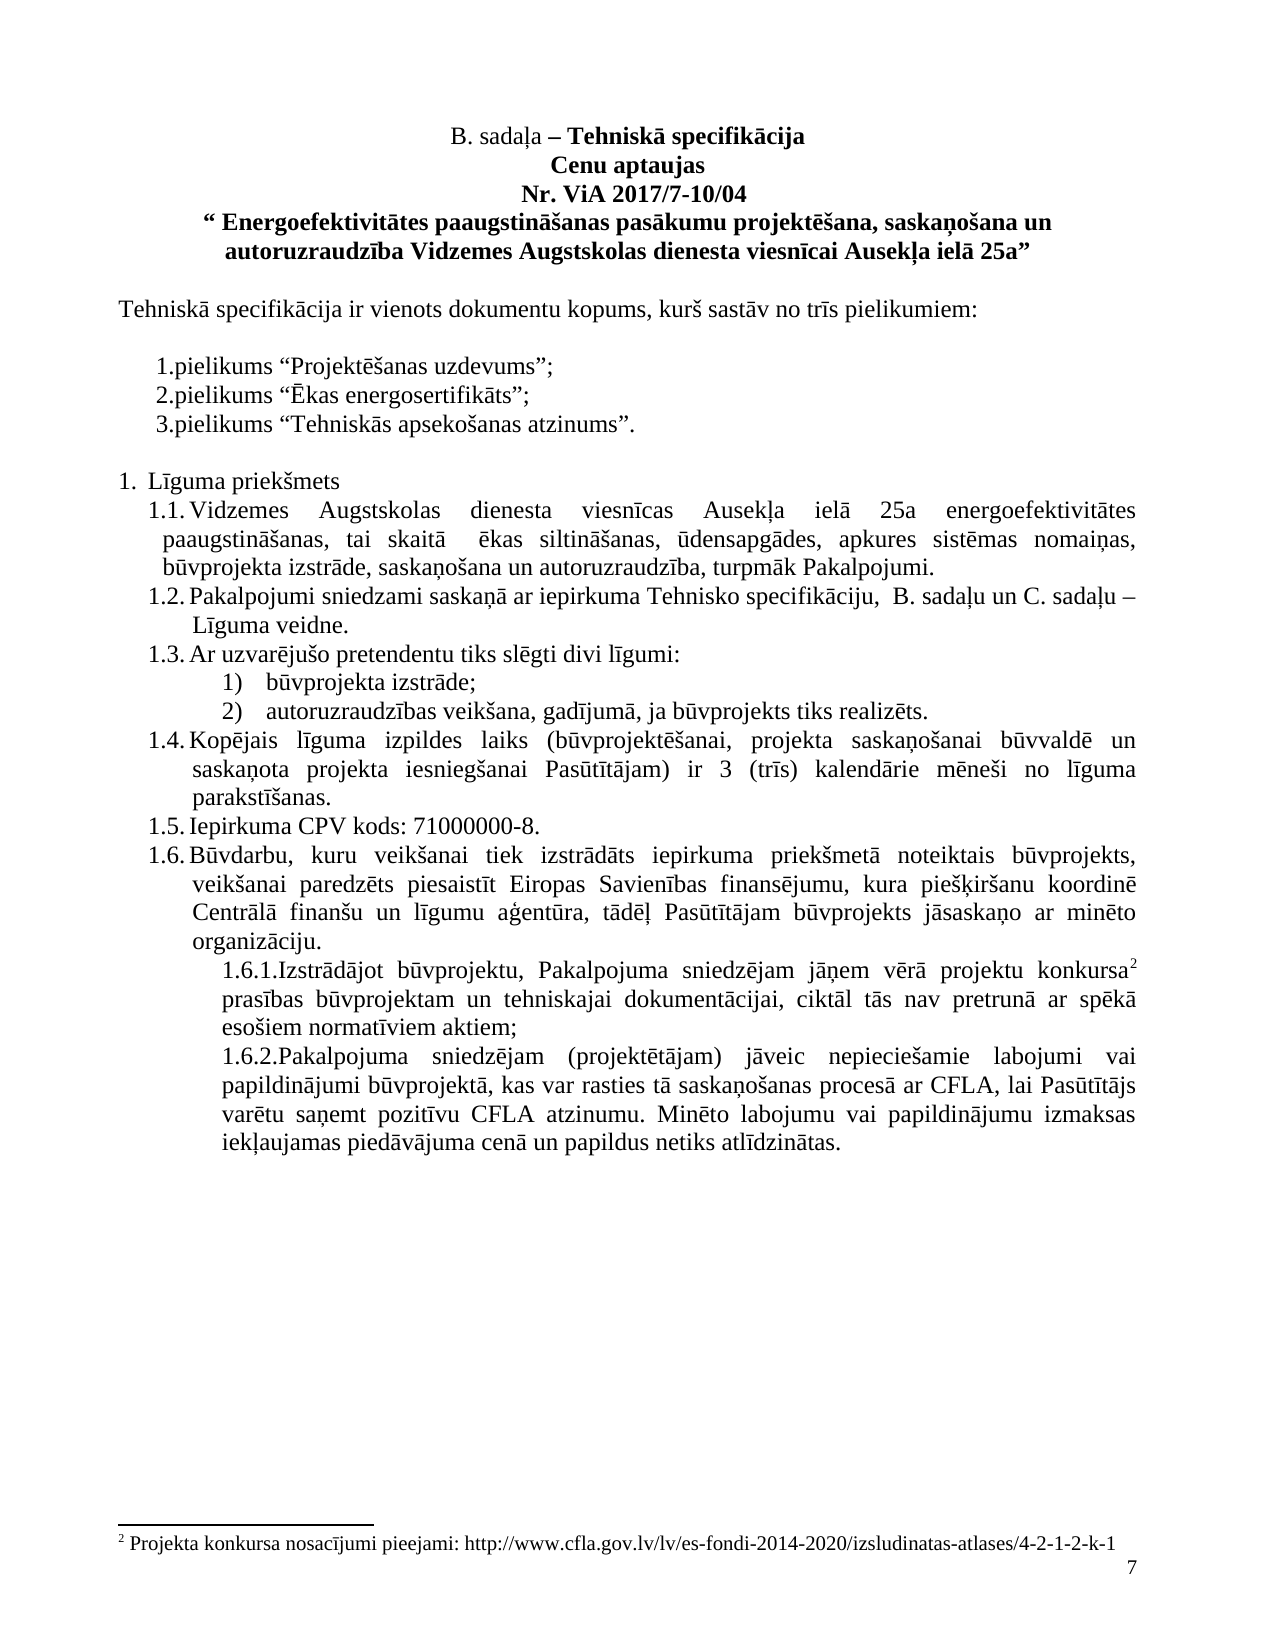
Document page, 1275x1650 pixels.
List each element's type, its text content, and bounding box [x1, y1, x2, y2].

list 1.pielikums “Projektēšanas uzdevums”; [156, 351, 1137, 380]
list autoruzraudzības veikšana, gadījumā, ja būvprojekts tiks realizēts. [222, 696, 1137, 725]
text Pakalpojumi sniedzami saskaņā ar iepirkuma Tehnisko specifikāciju, B. sadaļu un C. sadaļu – Līguma veidne. [148, 581, 1137, 639]
list 2.pielikums “Ēkas energosertifikāts”; [156, 380, 1137, 409]
text Nr. ViA 2017/7-10/04 [118, 179, 1137, 207]
text Būvdarbu, kuru veikšanai tiek izstrādāts iepirkuma priekšmetā noteiktais būvprojekts, veikšanai paredzēts piesaistīt Eiropas Savienības finansējumu, kura piešķiršanu koordinē Centrālā finanšu un līgumu aģentūra, tādēļ Pasūtītājam būvprojekts jāsaskaņo ar minēto organizāciju. [148, 840, 1137, 955]
text Vidzemes Augstskolas dienesta viesnīcas Ausekļa ielā 25a energoefektivitātes paaugstināšanas, tai skaitā ēkas siltināšanas, ūdensapgādes, apkures sistēmas nomaiņas, būvprojekta izstrāde, saskaņošana un autoruzraudzība, turpmāk Pakalpojumi. [148, 495, 1137, 581]
list Līguma priekšmets [118, 466, 1137, 495]
text Kopējais līguma izpildes laiks (būvprojektēšanai, projekta saskaņošanai būvvaldē un saskaņota projekta iesniegšanai Pasūtītājam) ir 3 (trīs) kalendārie mēneši no līguma parakstīšanas. [148, 725, 1137, 811]
text Cenu aptaujas [118, 150, 1137, 179]
list 1.6.1.Izstrādājot būvprojektu, Pakalpojuma sniedzējam jāņem vērā projektu konkursa prasības būvprojektam un tehniskajai dokumentācijai, ciktāl tās nav pretrunā ar spēkā esošiem normatīviem aktiem; [222, 955, 1137, 1041]
text Ar uzvarējušo pretendentu tiks slēgti divi līgumi: [148, 639, 1137, 667]
text B. sadaļa – Tehniskā specifikācija [118, 121, 1137, 150]
list 3.pielikums “Tehniskās apsekošanas atzinums”. [156, 409, 1137, 437]
list būvprojekta izstrāde; [222, 667, 1137, 696]
list 1.6.2.Pakalpojuma sniedzējam (projektētājam) jāveic nepieciešamie labojumi vai papildinājumi būvprojektā, kas var rasties tā saskaņošanas procesā ar CFLA, lai Pasūtītājs varētu saņemt pozitīvu CFLA atzinumu. Minēto labojumu vai papildinājumu izmaksas iekļaujamas piedāvājuma cenā un papildus netiks atlīdzinātas. [222, 1041, 1137, 1156]
text Iepirkuma CPV kods: 71000000-8. [148, 811, 1137, 840]
list Tehniskā specifikācija ir vienots dokumentu kopums, kurš sastāv no trīs pielikumiem: [118, 294, 1137, 322]
text “ Energoefektivitātes paaugstināšanas pasākumu projektēšana, saskaņošana un autoruzraudzība Vidzemes Augstskolas dienesta viesnīcai Ausekļa ielā 25a” [118, 207, 1137, 265]
